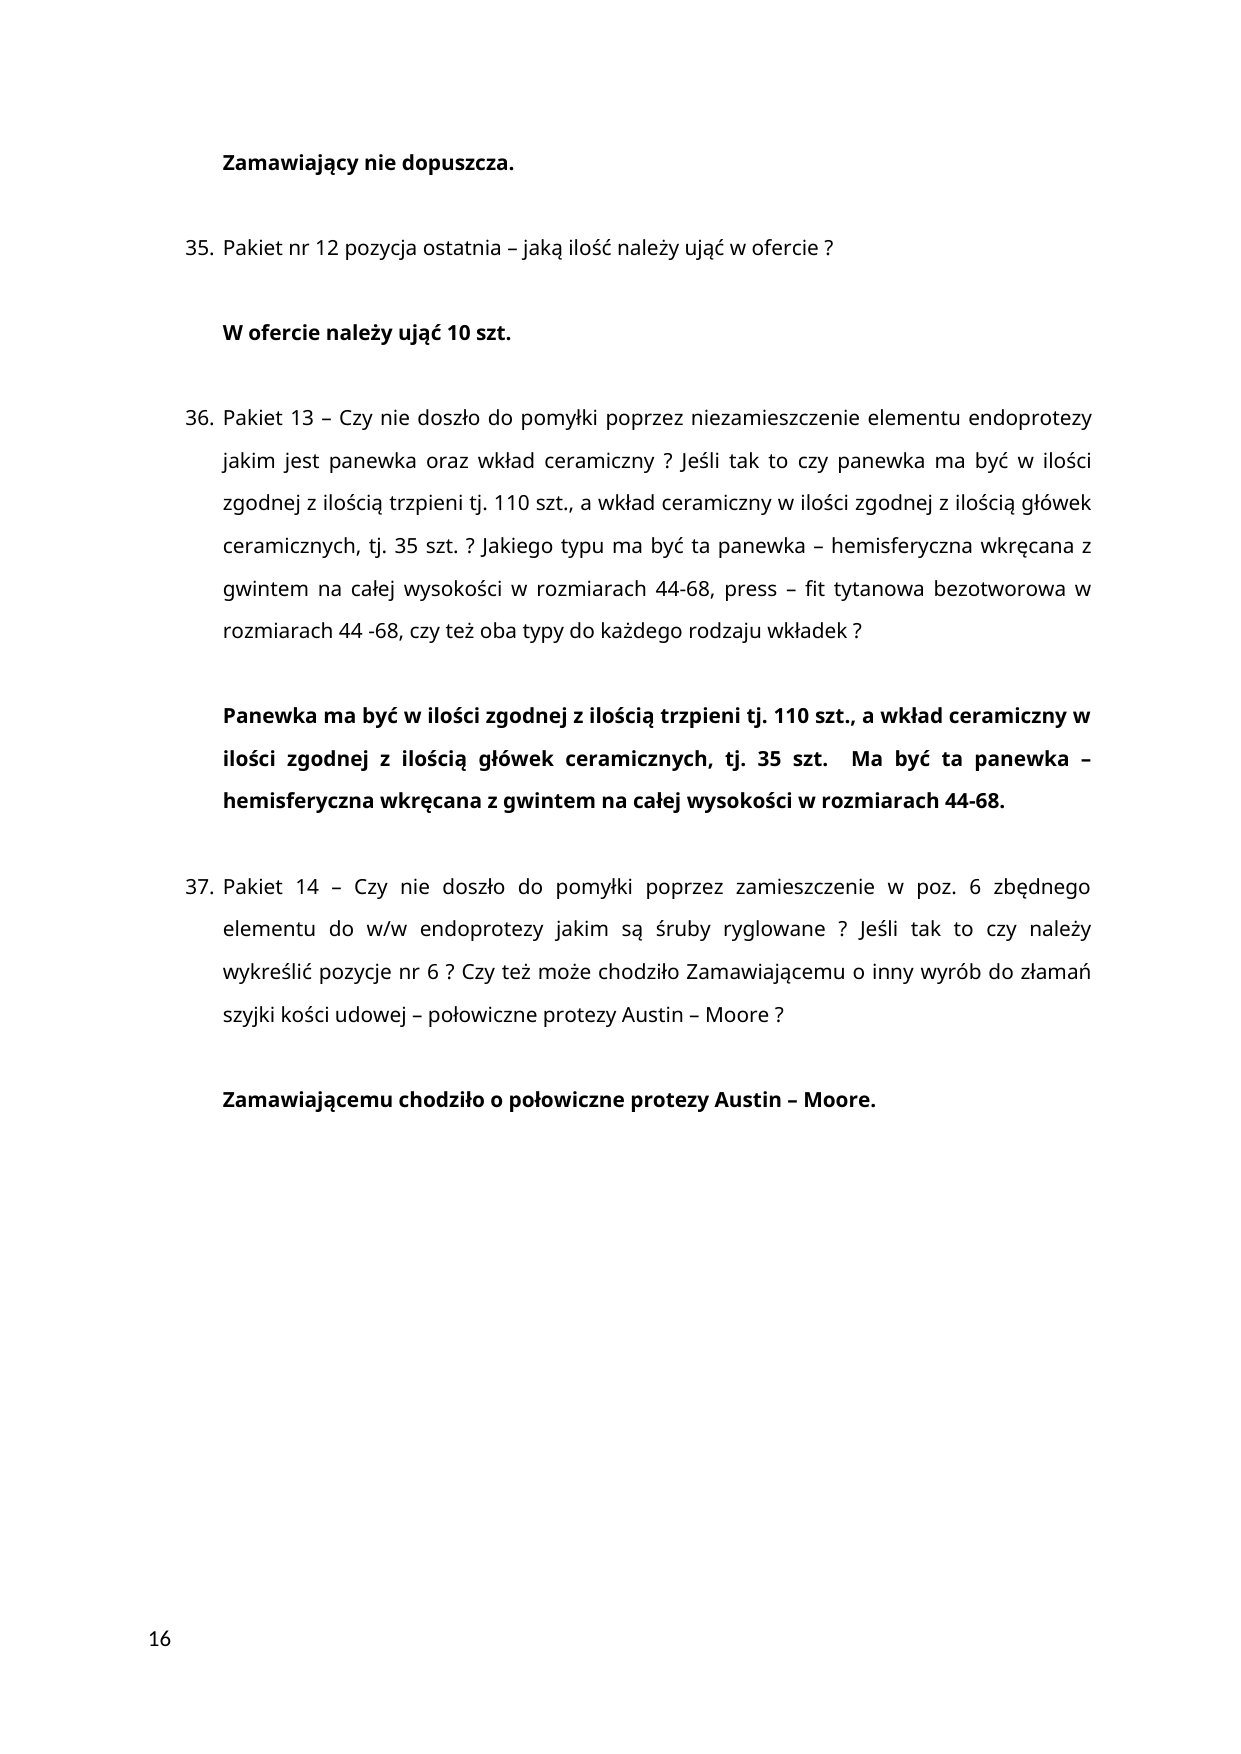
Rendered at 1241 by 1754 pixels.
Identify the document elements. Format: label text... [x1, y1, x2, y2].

list Zamawiający nie dopuszcza. [223, 148, 1093, 176]
list Panewka ma być w ilości zgodnej z ilością trzpieni tj. 110 szt., a wkład ceramiczny w ilości zgodnej z ilością główek ceramicznych, tj. 35 szt. Ma być ta panewka – hemisferyczna wkręcana z gwintem na całej wysokości w rozmiarach 44-68. [223, 701, 1093, 815]
list W ofercie należy ująć 10 szt. [223, 318, 1093, 346]
list Pakiet 13 – Czy nie doszło do pomyłki poprzez niezamieszczenie elementu endoprotezy jakim jest panewka oraz wkład ceramiczny ? Jeśli tak to czy panewka ma być w ilości zgodnej z ilością trzpieni tj. 110 szt., a wkład ceramiczny w ilości zgodnej z ilością główek ceramicznych, tj. 35 szt. ? Jakiego typu ma być ta panewka – hemisferyczna wkręcana z gwintem na całej wysokości w rozmiarach 44-68, press – fit tytanowa bezotworowa w rozmiarach 44 -68, czy też oba typy do każdego rodzaju wkładek ? [185, 403, 1093, 645]
list Pakiet nr 12 pozycja ostatnia – jaką ilość należy ująć w ofercie ? [185, 233, 1093, 261]
list Pakiet 14 – Czy nie doszło do pomyłki poprzez zamieszczenie w poz. 6 zbędnego elementu do w/w endoprotezy jakim są śruby ryglowane ? Jeśli tak to czy należy wykreślić pozycje nr 6 ? Czy też może chodziło Zamawiającemu o inny wyrób do złamań szyjki kości udowej – połowiczne protezy Austin – Moore ? [185, 872, 1093, 1028]
list Zamawiającemu chodziło o połowiczne protezy Austin – Moore. [223, 1085, 1093, 1113]
